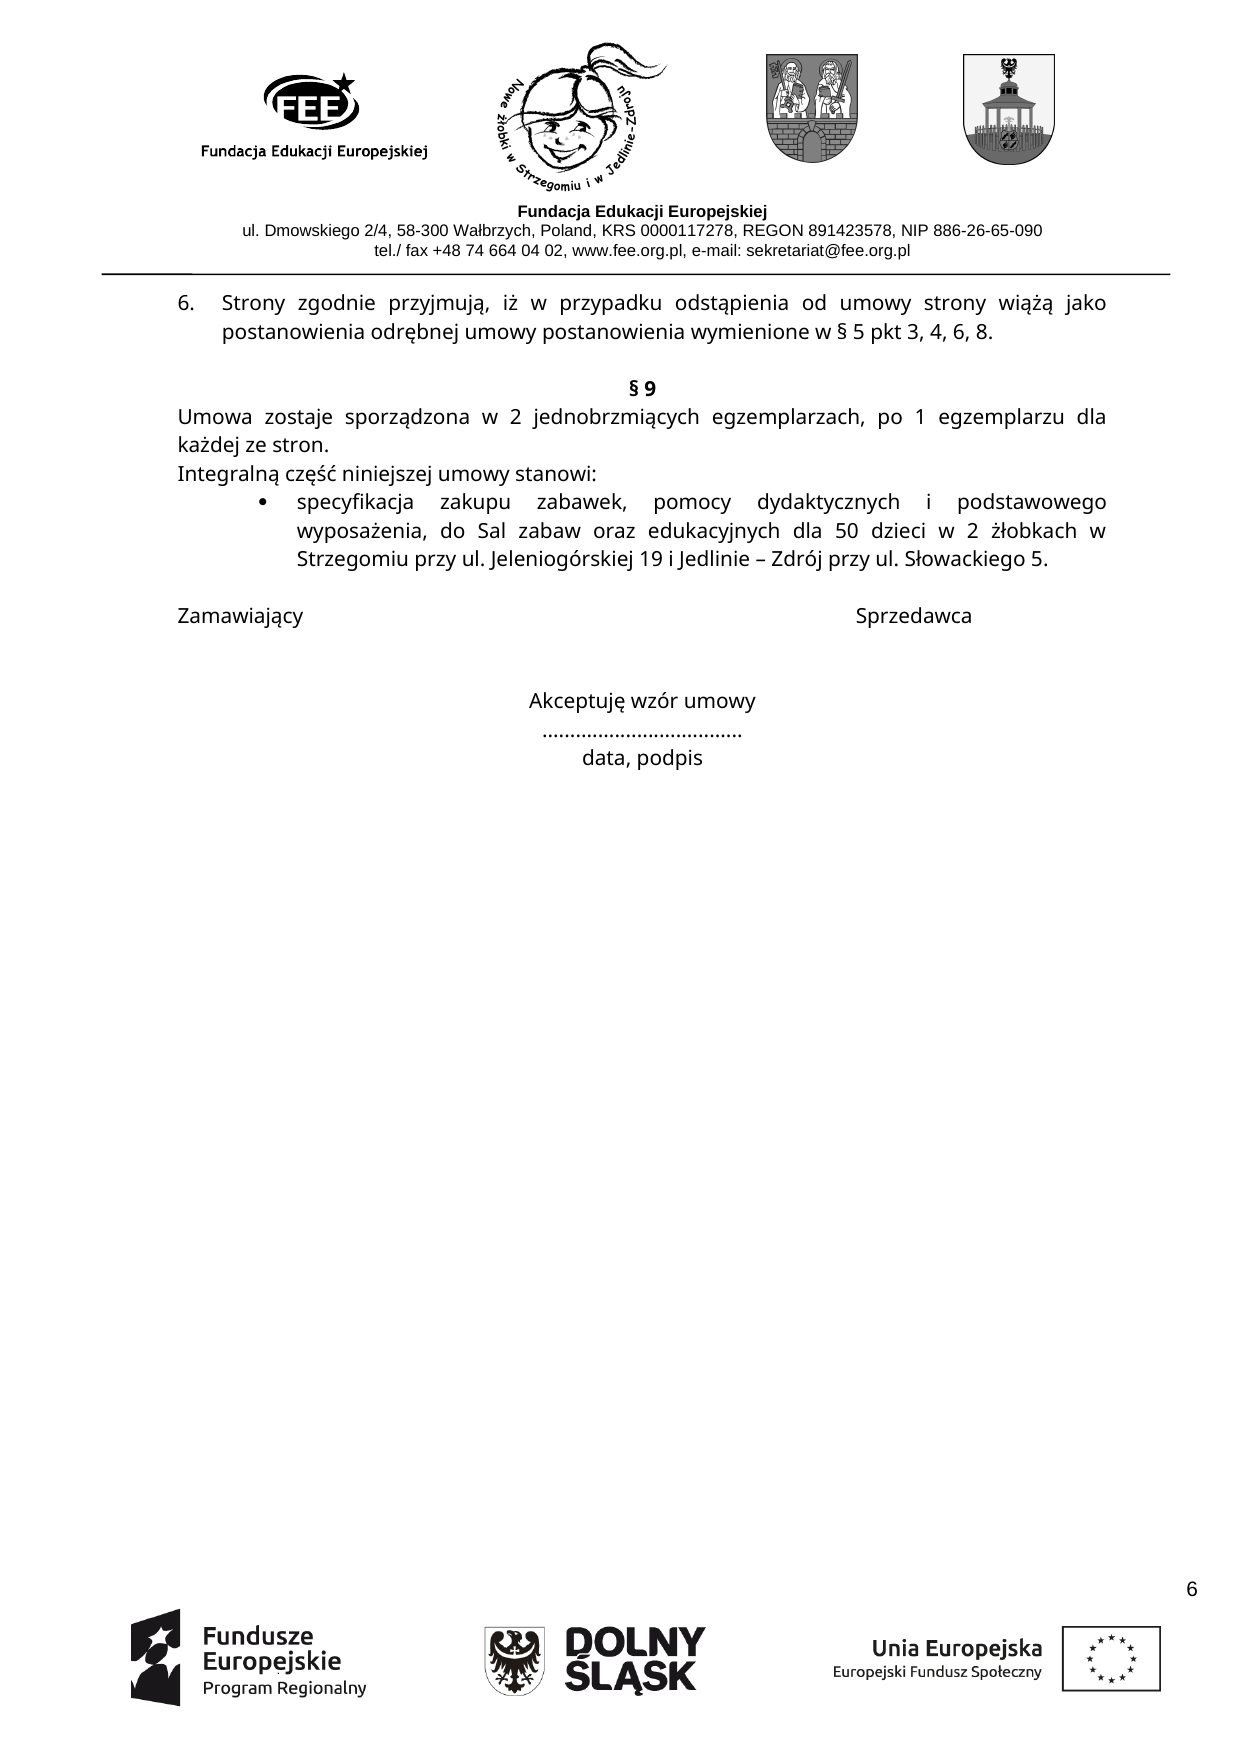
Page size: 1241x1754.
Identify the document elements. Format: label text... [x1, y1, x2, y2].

text data, podpis [177, 743, 1107, 772]
text § 9 [177, 374, 1107, 402]
picture [963, 54, 1055, 165]
text Integralną część niniejszej umowy stanowi: [177, 459, 1107, 487]
picture [481, 29, 684, 202]
list specyfikacja zakupu zabawek, pomocy dydaktycznych i podstawowego wyposażenia, do Sal zabaw oraz edukacyjnych dla 50 dzieci w 2 żłobkach w Strzegomiu przy ul. Jeleniogórskiej 19 i Jedlinie – Zdrój przy ul. Słowackiego 5. [259, 487, 1107, 573]
text Zamawiający Sprzedawca [177, 601, 1107, 629]
text Umowa zostaje sporządzona w 2 jednobrzmiących egzemplarzach, po 1 egzemplarzu dla każdej ze stron. [177, 402, 1107, 459]
text .................................... [177, 715, 1107, 743]
picture [766, 54, 858, 163]
text Akceptuję wzór umowy [177, 686, 1107, 715]
picture [110, 1604, 1186, 1712]
list Strony zgodnie przyjmują, iż w przypadku odstąpienia od umowy strony wiążą jako postanowienia odrębnej umowy postanowienia wymienione w § 5 pkt 3, 4, 6, 8. [177, 288, 1107, 345]
